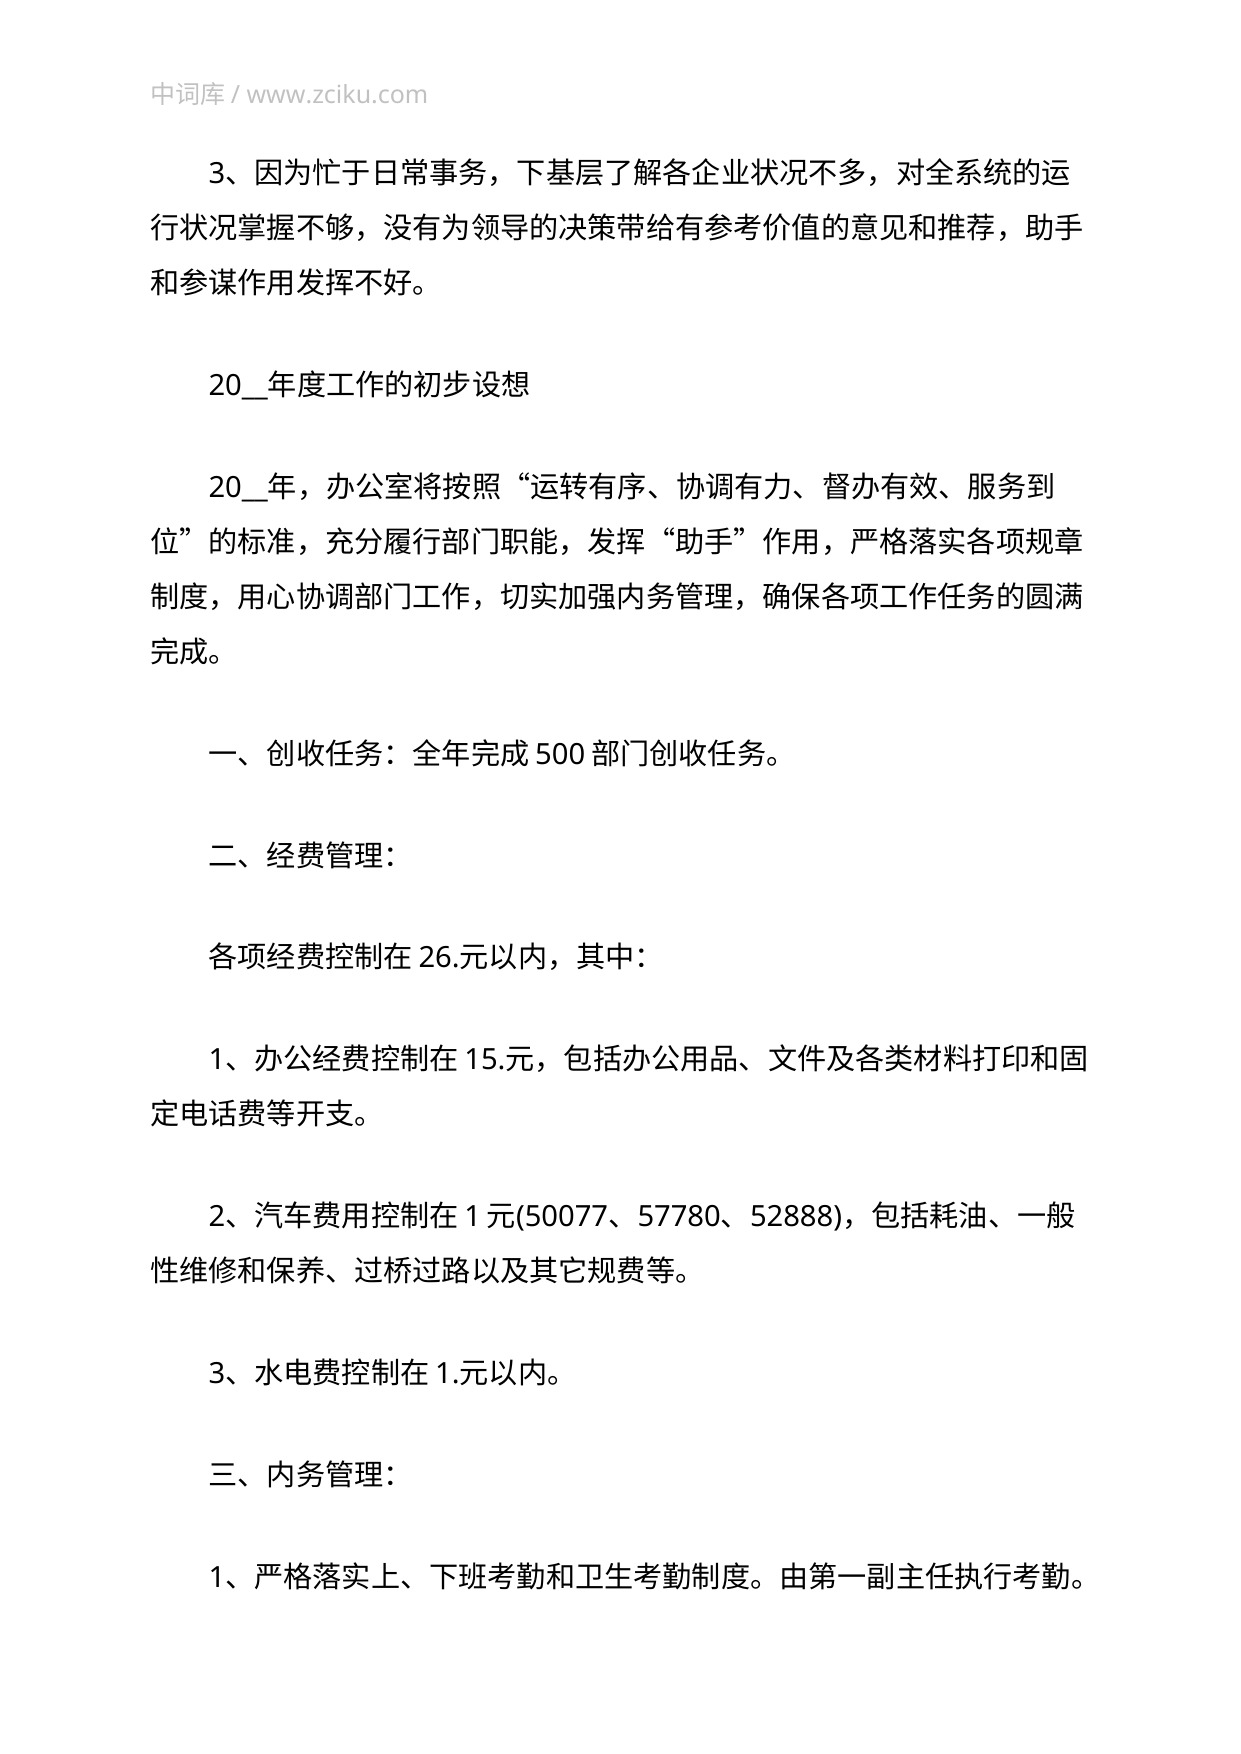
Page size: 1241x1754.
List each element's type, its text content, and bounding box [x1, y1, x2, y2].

text 1、严格落实上、下班考勤和卫生考勤制度。由第一副主任执行考勤。 [150, 1553, 1090, 1596]
text 2、汽车费用控制在1元(50077、57780、52888)，包括耗油、一般性维修和保养、过桥过路以及其它规费等。 [150, 1193, 1090, 1290]
text 20__年度工作的初步设想 [150, 362, 1090, 404]
text 各项经费控制在26.元以内，其中： [150, 934, 1090, 976]
text 1、办公经费控制在15.元，包括办公用品、文件及各类材料打印和固定电话费等开支。 [150, 1036, 1090, 1133]
text 3、水电费控制在1.元以内。 [150, 1349, 1090, 1392]
text 三、内务管理： [150, 1451, 1090, 1494]
text 二、经费管理： [150, 832, 1090, 874]
text 一、创收任务：全年完成500部门创收任务。 [150, 730, 1090, 773]
text 20__年，办公室将按照“运转有序、协调有力、督办有效、服务到位”的标准，充分履行部门职能，发挥“助手”作用，严格落实各项规章制度，用心协调部门工作，切实加强内务管理，确保各项工作任务的圆满完成。 [150, 464, 1090, 671]
text 3、因为忙于日常事务，下基层了解各企业状况不多，对全系统的运行状况掌握不够，没有为领导的决策带给有参考价值的意见和推荐，助手和参谋作用发挥不好。 [150, 150, 1090, 302]
